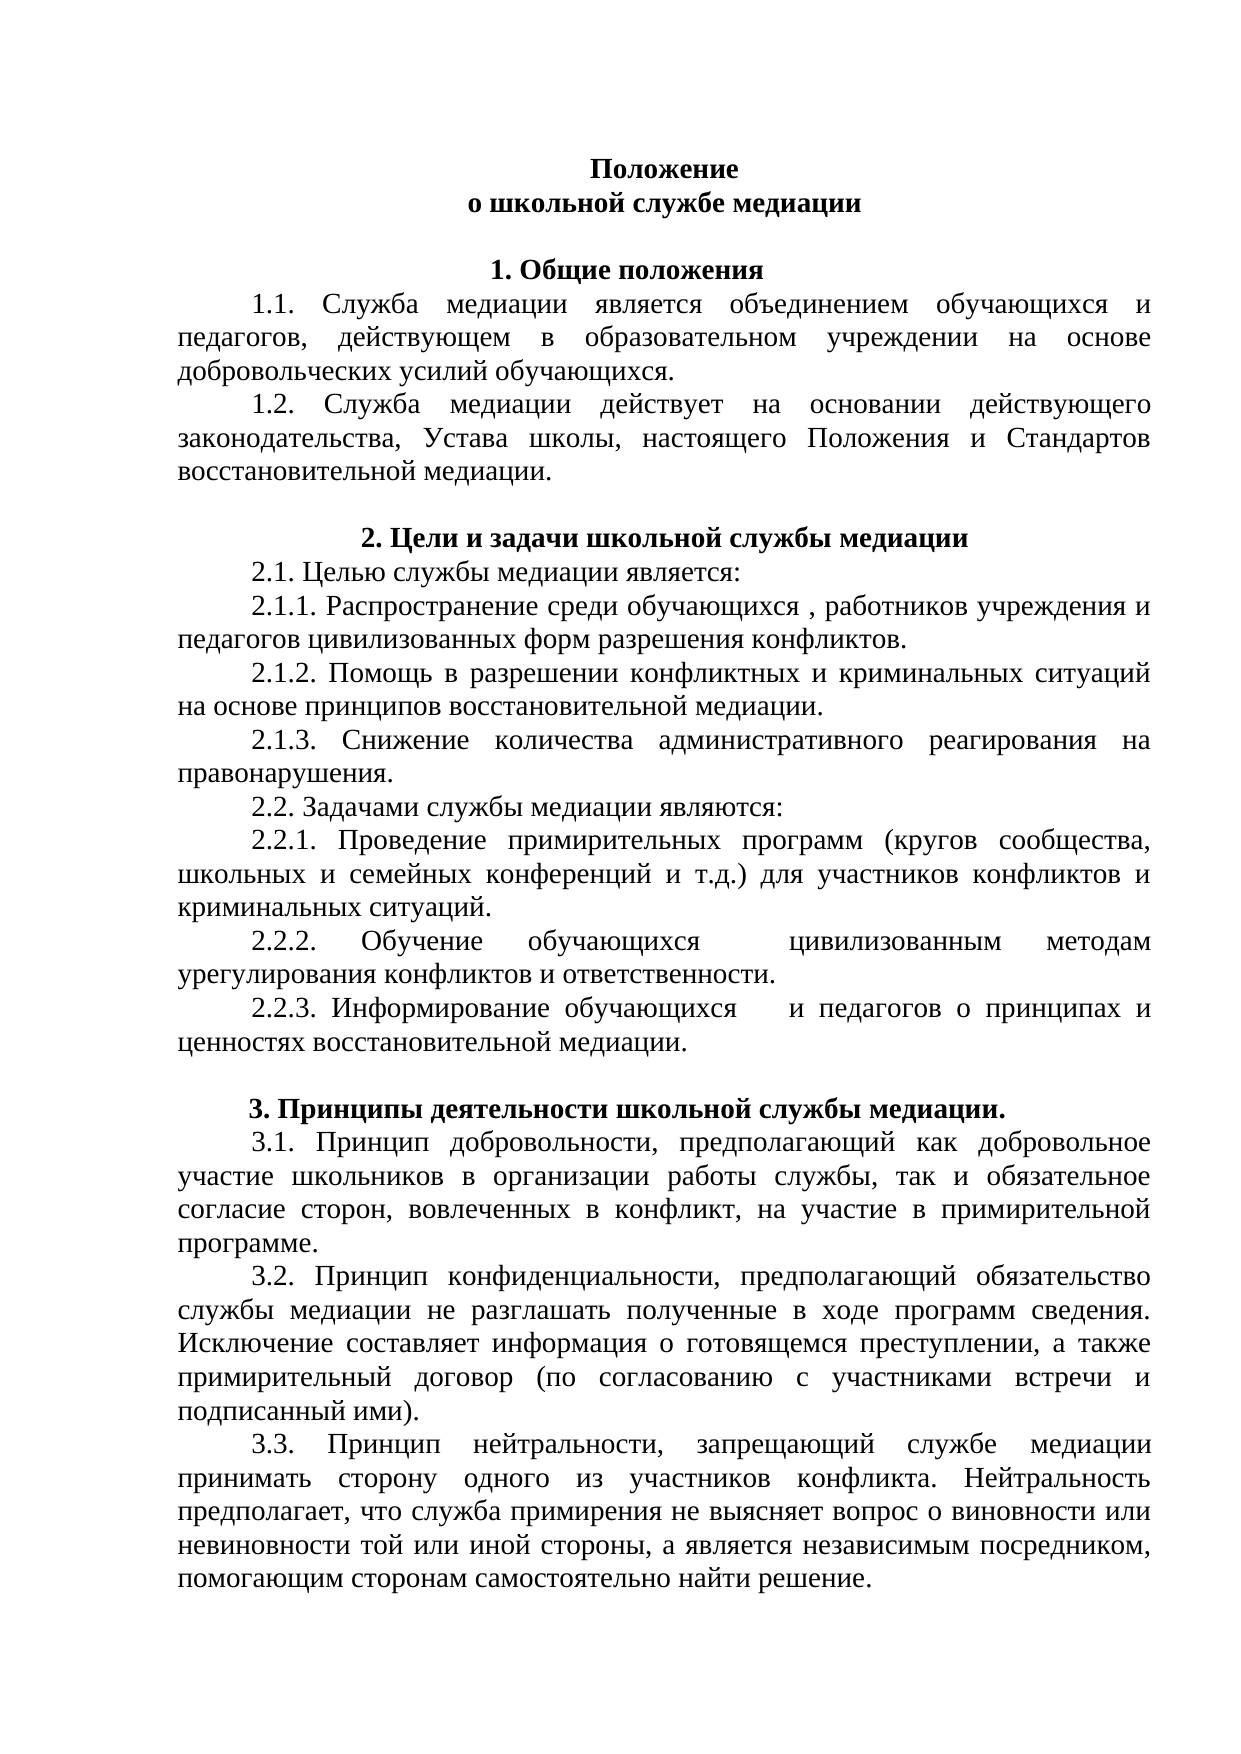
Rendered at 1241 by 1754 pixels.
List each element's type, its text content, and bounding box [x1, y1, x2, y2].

text 3.1. Принцип добровольности, предполагающий как добровольное участие школьников в организации работы службы, так и обязательное согласие сторон, вовлеченных в конфликт, на участие в примирительной программе. [177, 1124, 1152, 1258]
text о школьной службе медиации [177, 185, 1152, 219]
text 3. Принципы деятельности школьной службы медиации. [102, 1091, 1152, 1124]
text 2.1.1. Распространение среди обучающихся , работников учреждения и педагогов цивилизованных форм разрешения конфликтов. [177, 588, 1152, 655]
text 1. Общие положения [102, 252, 1152, 286]
text 2.1. Целью службы медиации является: [177, 554, 1152, 588]
text 2.2.2. Обучение обучающихся цивилизованным методам урегулирования конфликтов и ответственности. [177, 923, 1152, 990]
text 1.1. Служба медиации является объединением обучающихся и педагогов, действующем в образовательном учреждении на основе добровольческих усилий обучающихся. [177, 286, 1152, 386]
text 3.2. Принцип конфиденциальности, предполагающий обязательство службы медиации не разглашать полученные в ходе программ сведения. Исключение составляет информация о готовящемся преступлении, а также примирительный договор (по согласованию с участниками встречи и подписанный ими). [177, 1258, 1152, 1426]
text 2.1.2. Помощь в разрешении конфликтных и криминальных ситуаций на основе принципов восстановительной медиации. [177, 655, 1152, 722]
text 2.2.3. Информирование обучающихся и педагогов о принципах и ценностях восстановительной медиации. [177, 990, 1152, 1057]
text 1.2. Служба медиации действует на основании действующего законодательства, Устава школы, настоящего Положения и Стандартов восстановительной медиации. [177, 386, 1152, 487]
text 3.3. Принцип нейтральности, запрещающий службе медиации принимать сторону одного из участников конфликта. Нейтральность предполагает, что служба примирения не выясняет вопрос о виновности или невиновности той или иной стороны, а является независимым посредником, помогающим сторонам самостоятельно найти решение. [177, 1426, 1152, 1594]
text 2. Цели и задачи школьной службы медиации [177, 521, 1152, 554]
text Положение [177, 152, 1152, 185]
text 2.1.3. Снижение количества административного реагирования на правонарушения. [177, 722, 1152, 789]
text 2.2. Задачами службы медиации являются: [177, 789, 1152, 822]
text 2.2.1. Проведение примирительных программ (кругов сообщества, школьных и семейных конференций и т.д.) для участников конфликтов и криминальных ситуаций. [177, 822, 1152, 923]
